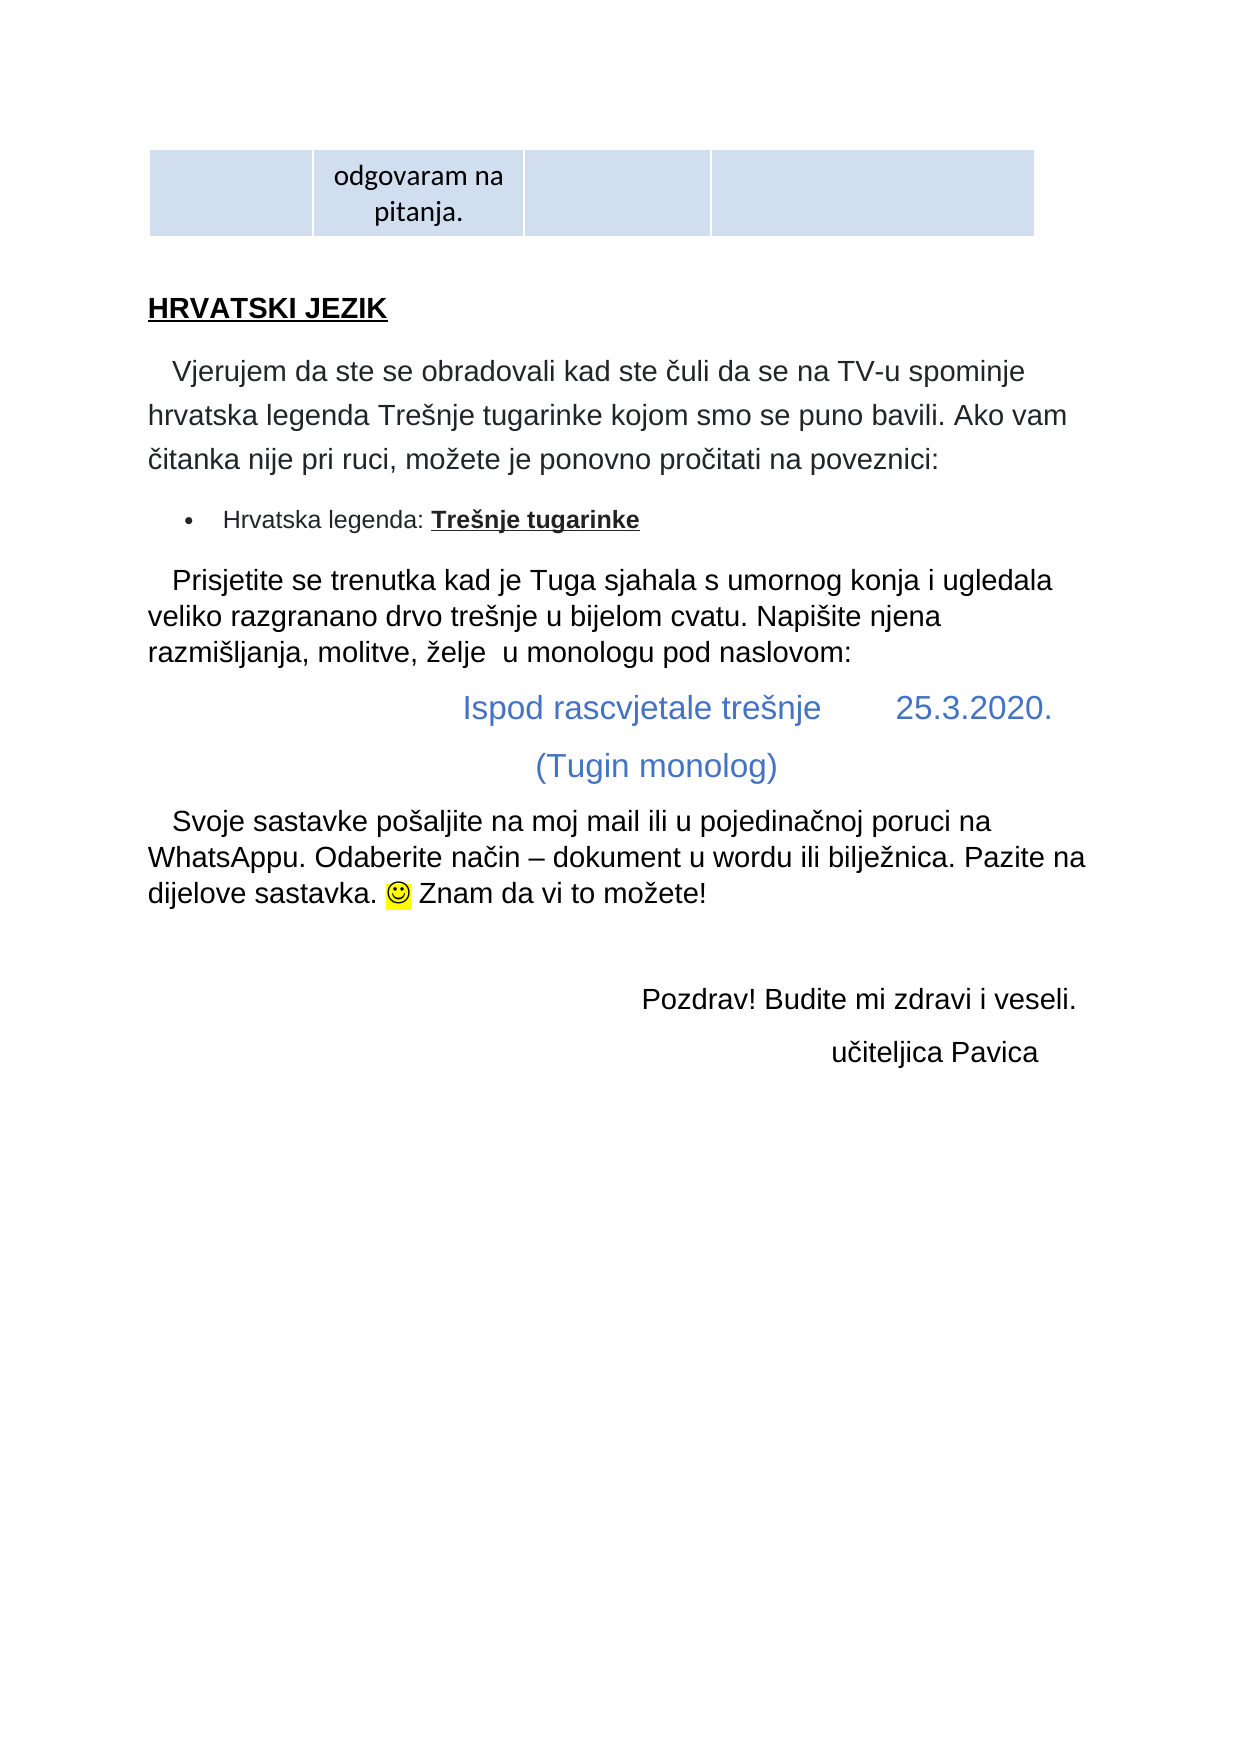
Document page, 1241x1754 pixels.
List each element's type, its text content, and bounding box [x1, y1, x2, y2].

text učiteljica Pavica [148, 1035, 1093, 1068]
table_cell SIGURNOST [150, 150, 312, 236]
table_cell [314, 150, 523, 236]
text Pozdrav! Budite mi zdravi i veseli. [148, 982, 1093, 1016]
text Svoje sastavke pošaljite na moj mail ili u pojedinačnoj poruci na WhatsAppu. Odaberite način – dokument u wordu ili bilježnica. Pazite na dijelove sastavka. Znam da vi to možete! [148, 804, 1093, 910]
text Vjerujem da ste se obradovali kad ste čuli da se na TV-u spominje hrvatska legenda Trešnje tugarinke kojom smo se puno bavili. Ako vam čitanka nije pri ruci, možete je ponovno pročitati na poveznici: [148, 344, 1093, 476]
list Hrvatska legenda: Trešnje tugarinke [185, 505, 1093, 533]
text Prisjetite se trenutka kad je Tuga sjahala s umornog konja i ugledala veliko razgranano drvo trešnje u bijelom cvatu. Napišite njena razmišljanja, molitve, želje u monologu pod naslovom: [148, 563, 1093, 668]
text HRVATSKI JEZIK [148, 291, 1093, 324]
text (Tugin monolog) [148, 746, 1093, 784]
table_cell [712, 150, 1034, 236]
text Ispod rascvjetale trešnje 25.3.2020. [148, 688, 1093, 726]
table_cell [525, 150, 710, 236]
